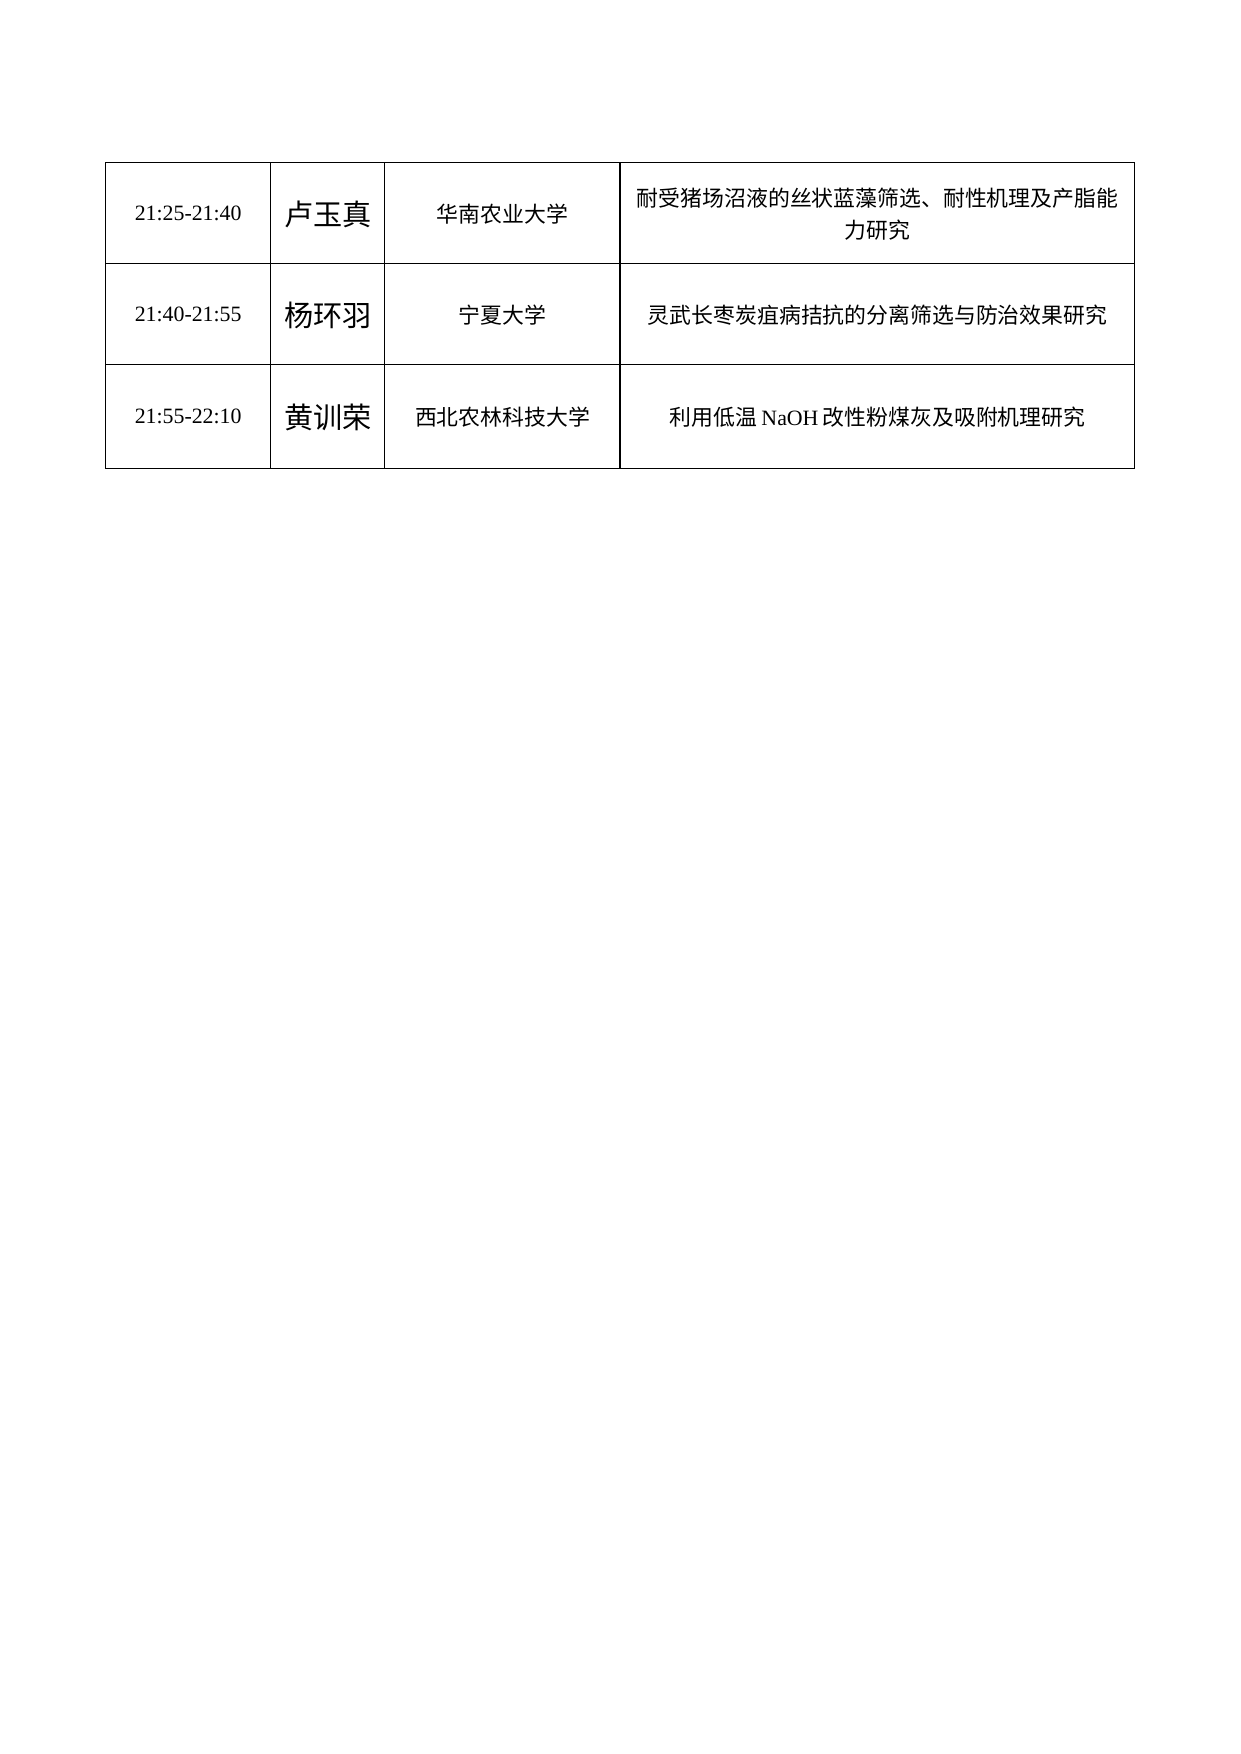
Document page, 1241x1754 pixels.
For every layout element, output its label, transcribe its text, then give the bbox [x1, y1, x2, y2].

table_cell 利用低温NaOH改性粉煤灰及吸附机理研究 [621, 365, 1134, 468]
table_cell 卢玉真 [271, 163, 384, 263]
table_cell 耐受猪场沼液的丝状蓝藻筛选、耐性机理及产脂能力研究 [621, 163, 1134, 263]
table_cell 灵武长枣炭疽病拮抗的分离筛选与防治效果研究 [621, 264, 1134, 364]
table_cell 杨环羽 [271, 264, 384, 364]
table_cell 西北农林科技大学 [385, 365, 619, 468]
table_cell 21:40-21:55 [106, 264, 270, 364]
table_cell 21:25-21:40 [106, 163, 270, 263]
table_cell 华南农业大学 [385, 163, 619, 263]
table_cell 黄训荣 [271, 365, 384, 468]
table_cell 21:55-22:10 [106, 365, 270, 468]
table_cell 宁夏大学 [385, 264, 619, 364]
